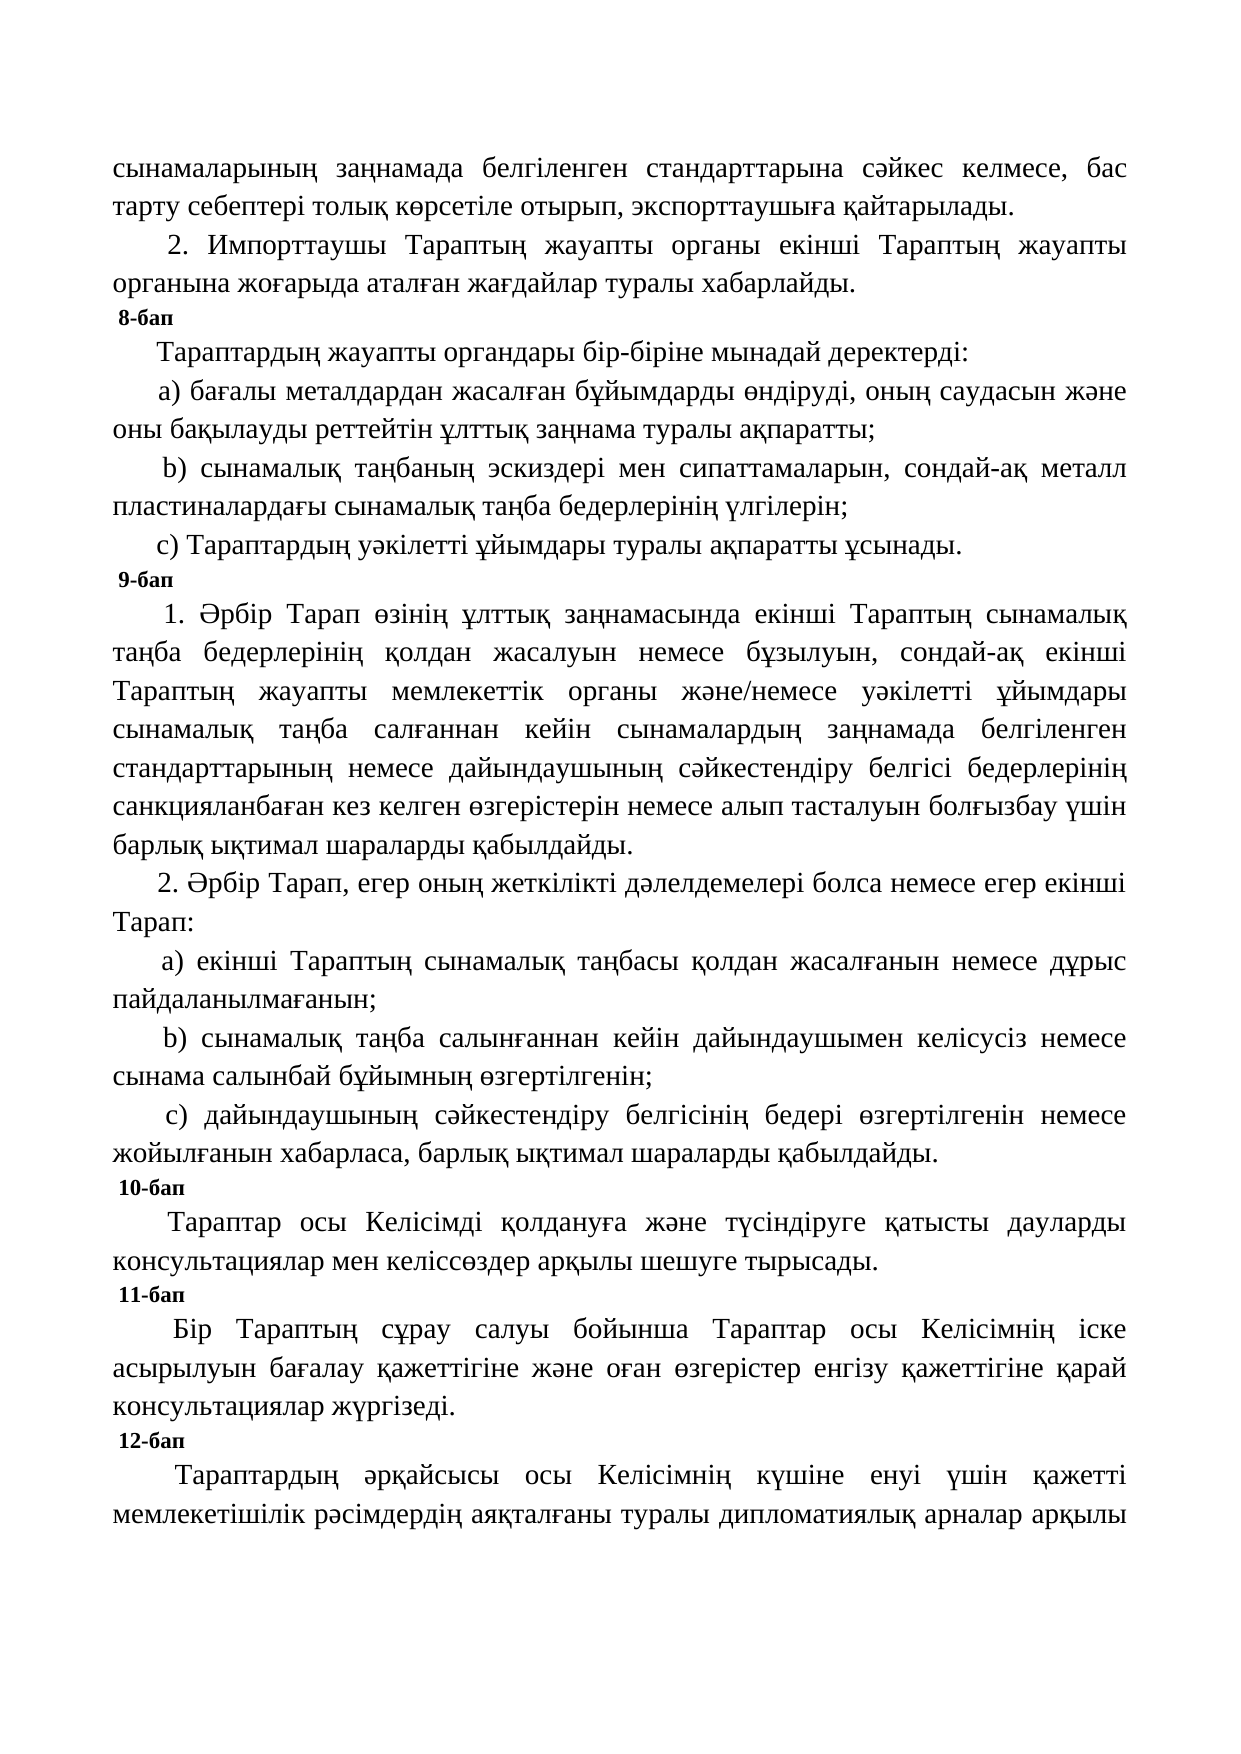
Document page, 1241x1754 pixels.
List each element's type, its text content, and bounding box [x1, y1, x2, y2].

text c) дайындаушының сәйкестендіру белгісінің бедері өзгертілгенін немесе жойылғанын хабарласа, барлық ықтимал шараларды қабылдайды. [112, 1097, 1128, 1169]
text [112, 150, 1128, 222]
text a) бағалы металдардан жасалған бұйымдарды өндіруді, оның саудасын және оны бақылауды реттейтін ұлттық заңнама туралы ақпаратты; [112, 373, 1128, 445]
text 9-бап [112, 566, 1128, 592]
text b) сынамалық таңба салынғаннан кейін дайындаушымен келісусіз немесе сынама салынбай бұйымның өзгертілгенін; [112, 1020, 1128, 1092]
text b) сынамалық таңбаның эскиздері мен сипаттамаларын, сондай-ақ металл пластиналардағы сынамалық таңба бедерлерінің үлгілерін; [112, 450, 1128, 522]
text 2. Әрбір Тарап, егер оның жеткілікті дәлелдемелері болса немесе егер екінші Тарап: [112, 866, 1128, 938]
text a) екінші Тараптың сынамалық таңбасы қолдан жасалғанын немесе дұрыс пайдаланылмағанын; [112, 943, 1128, 1015]
text 11-бап [112, 1281, 1128, 1308]
text 2. Импорттаушы Тараптың жауапты органы екінші Тараптың жауапты органына жоғарыда аталған жағдайлар туралы хабарлайды. [112, 227, 1128, 299]
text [112, 1457, 1128, 1529]
text 12-бап [112, 1427, 1128, 1453]
text Тараптар осы Келісімді қолдануға және түсіндіруге қатысты дауларды консультациялар мен келіссөздер арқылы шешуге тырысады. [112, 1204, 1128, 1276]
text Тараптардың жауапты органдары бір-біріне мынадай деректерді: [112, 334, 1128, 368]
text 10-бап [112, 1174, 1128, 1200]
text 1. Әрбір Тарап өзінің ұлттық заңнамасында екінші Тараптың сынамалық таңба бедерлерінің қолдан жасалуын немесе бұзылуын, сондай-ақ екінші Тараптың жауапты мемлекеттік органы және/немесе уәкілетті ұйымдары сынамалық таңба салғаннан кейін сынамалардың заңнамада белгіленген стандарттарының немесе дайындаушының сәйкестендіру белгісі бедерлерінің санкцияланбаған кез келген өзгерістерін немесе алып тасталуын болғызбау үшін барлық ықтимал шараларды қабылдайды. [112, 596, 1128, 861]
text 8-бап [112, 304, 1128, 331]
text Бір Тараптың сұрау салуы бойынша Тараптар осы Келісімнің іске асырылуын бағалау қажеттігіне және оған өзгерістер енгізу қажеттігіне қарай консультациялар жүргізеді. [112, 1311, 1128, 1422]
text c) Тараптардың уәкілетті ұйымдары туралы ақпаратты ұсынады. [112, 527, 1128, 561]
